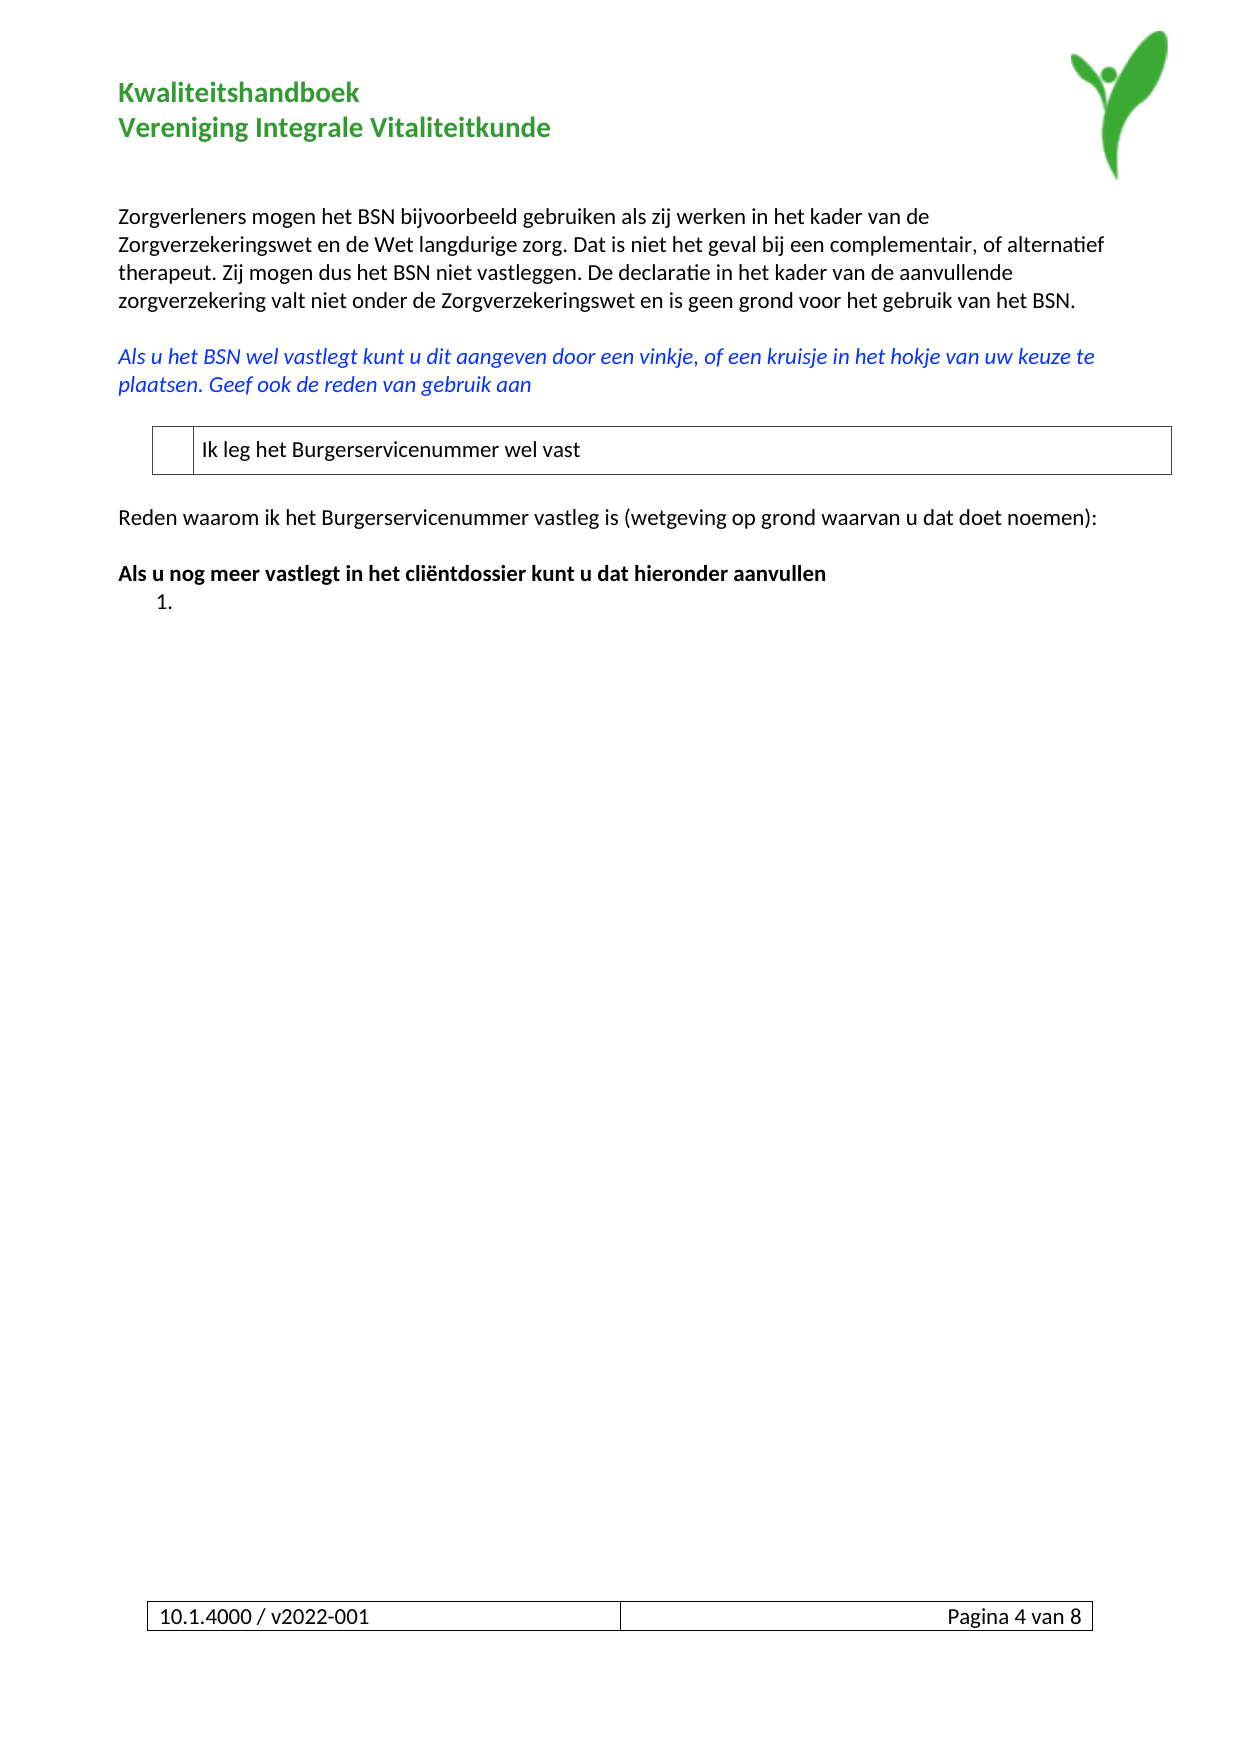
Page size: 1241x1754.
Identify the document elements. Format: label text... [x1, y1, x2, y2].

text Als u het BSN wel vastlegt kunt u dit aangeven door een vinkje, of een kruisje in het hokje van uw keuze te plaatsen. Geef ook de reden van gebruik aan [118, 342, 1122, 398]
table_header [153, 427, 193, 474]
picture [1071, 31, 1168, 180]
text Zorgverleners mogen het BSN bijvoorbeeld gebruiken als zij werken in het kader van de Zorgverzekeringswet en de Wet langdurige zorg. Dat is niet het geval bij een complementair, of alternatief therapeut. Zij mogen dus het BSN niet vastleggen. De declaratie in het kader van de aanvullende zorgverzekering valt niet onder de Zorgverzekeringswet en is geen grond voor het gebruik van het BSN. [118, 202, 1122, 314]
text Reden waarom ik het Burgerservicenummer vastleg is (wetgeving op grond waarvan u dat doet noemen): [118, 503, 1122, 531]
table_header Ik leg het Burgerservicenummer wel vast [194, 427, 1171, 474]
text Als u nog meer vastlegt in het cliëntdossier kunt u dat hieronder aanvullen [118, 559, 1122, 587]
